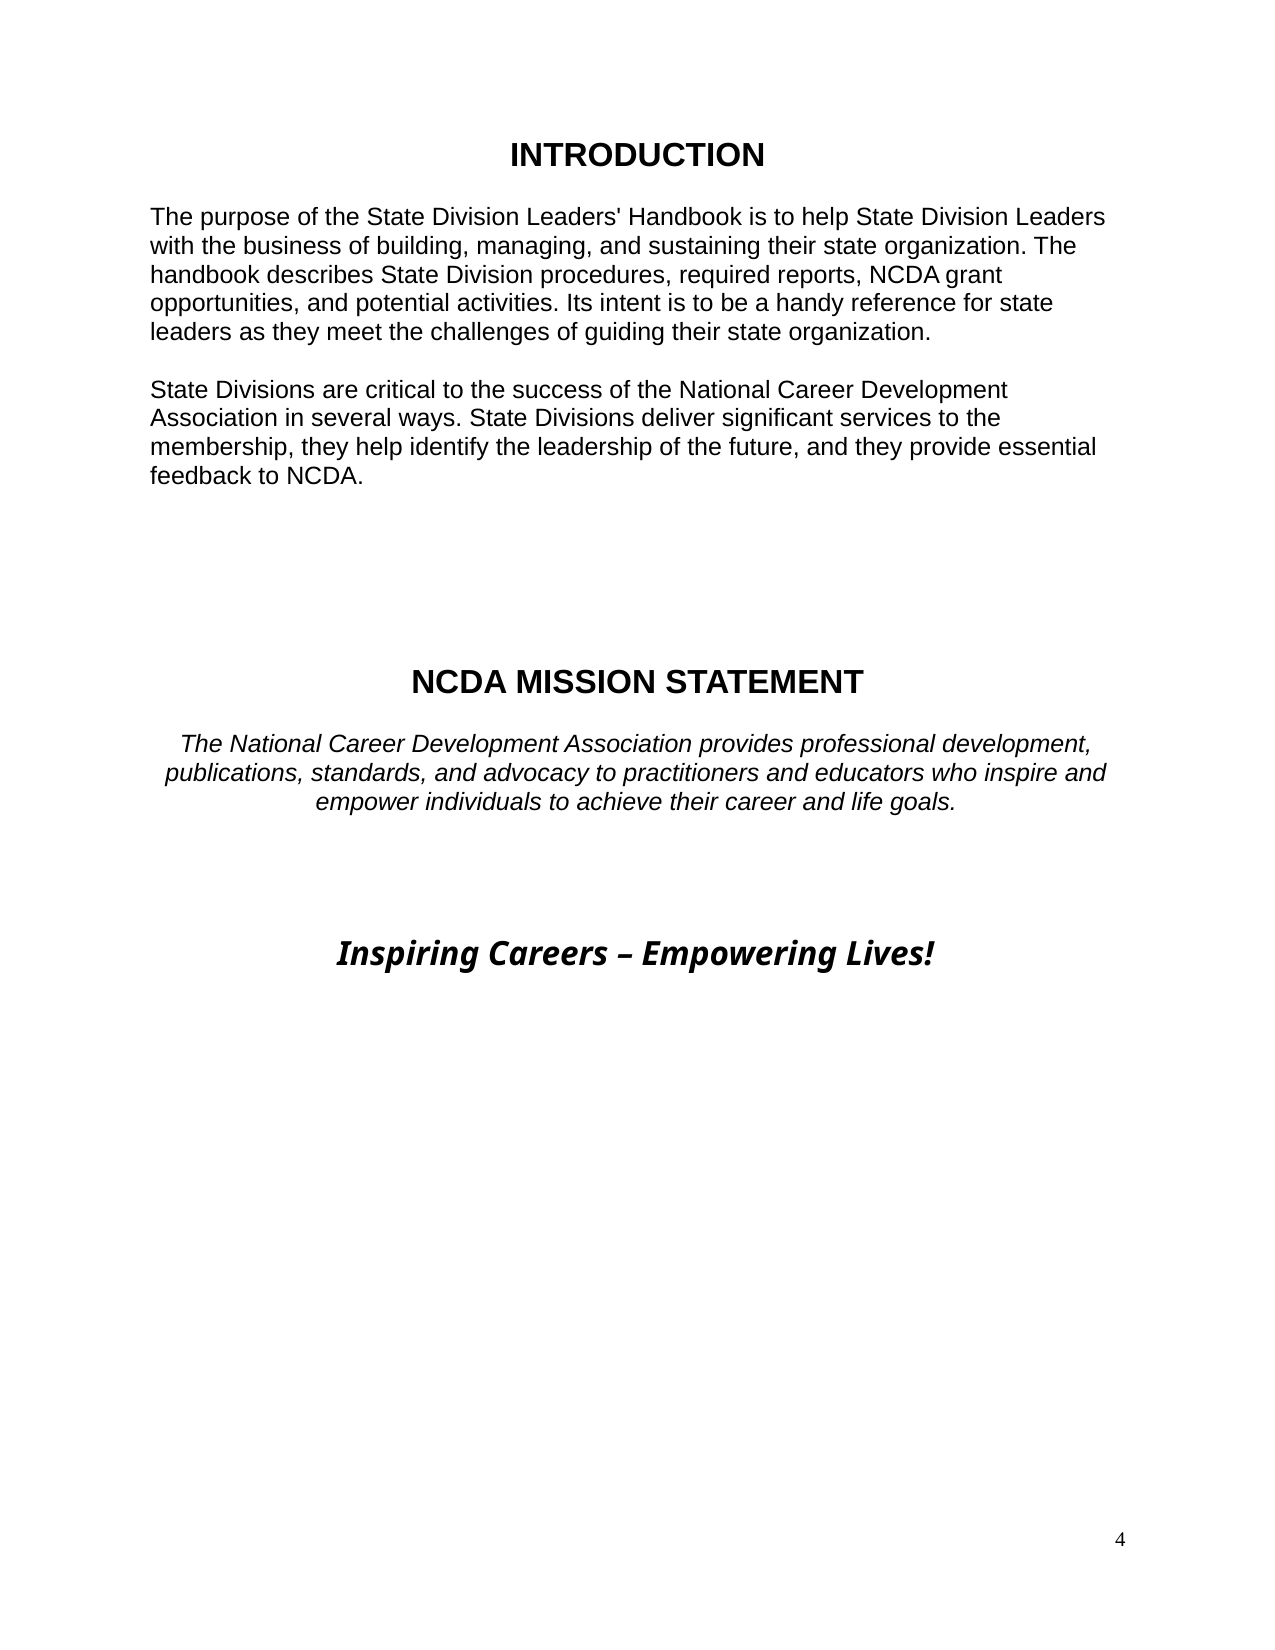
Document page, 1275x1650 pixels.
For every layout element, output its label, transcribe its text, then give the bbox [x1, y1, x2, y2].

text The National Career Development Association provides professional development, publications, standards, and advocacy to practitioners and educators who inspire and empower individuals to achieve their career and life goals. [150, 729, 1125, 816]
text NCDA MISSION STATEMENT [150, 662, 1125, 701]
text The purpose of the State Division Leaders' Handbook is to help State Division Leaders with the business of building, managing, and sustaining their state organization. The handbook describes State Division procedures, required reports, NCDA grant opportunities, and potential activities. Its intent is to be a handy reference for state leaders as they meet the challenges of guiding their state organization. [150, 202, 1125, 346]
subtitle INTRODUCTION [150, 135, 1125, 173]
text Inspiring Careers – Empowering Lives! [150, 930, 1125, 976]
text State Divisions are critical to the success of the National Career Development Association in several ways. State Divisions deliver significant services to the membership, they help identify the leadership of the future, and they provide essential feedback to NCDA. [150, 375, 1125, 490]
